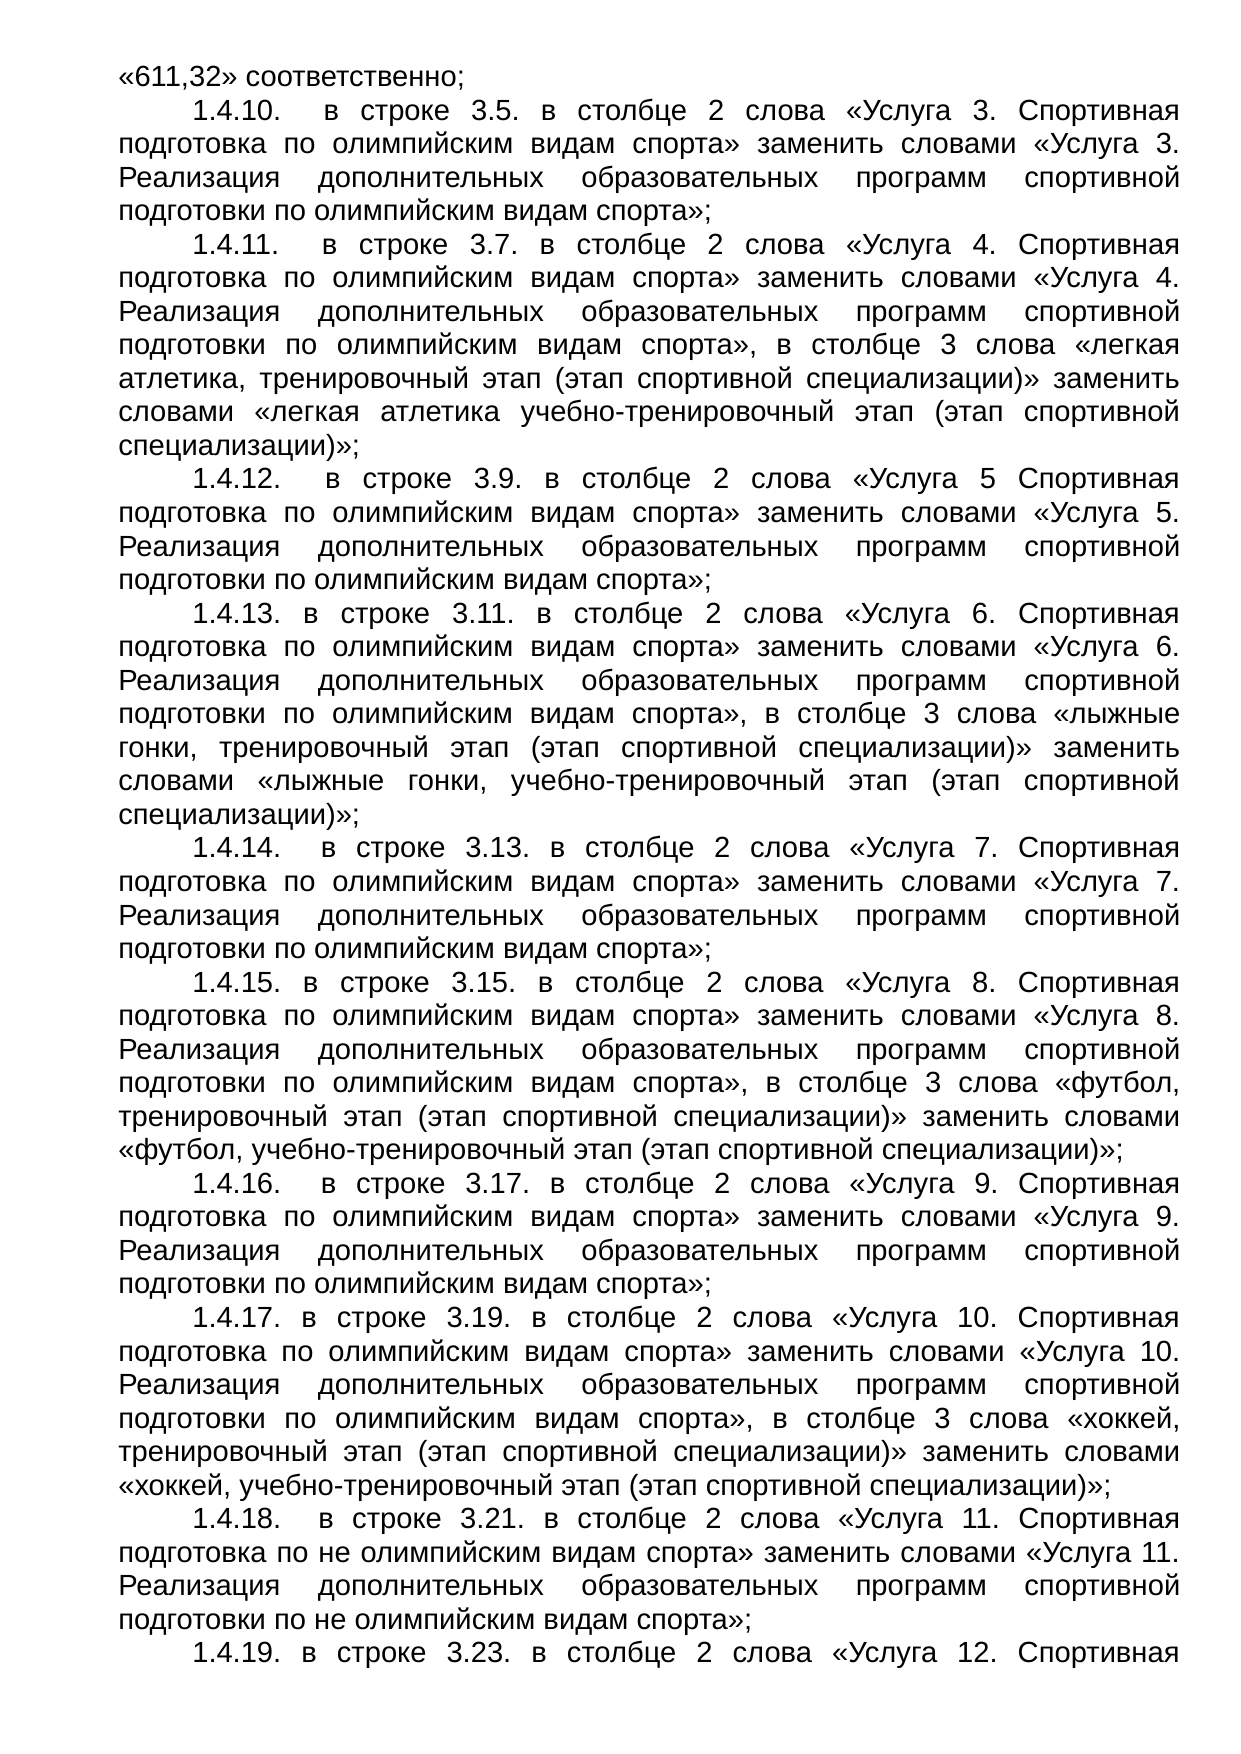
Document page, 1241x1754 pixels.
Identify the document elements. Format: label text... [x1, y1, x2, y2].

text 1.4.13. в строке 3.11. в столбце 2 слова «Услуга 6. Спортивная подготовка по олимпийским видам спорта» заменить словами «Услуга 6. Реализация дополнительных образовательных программ спортивной подготовки по олимпийским видам спорта», в столбце 3 слова «лыжные гонки, тренировочный этап (этап спортивной специализации)» заменить словами «лыжные гонки, учебно-тренировочный этап (этап спортивной специализации)»; [118, 596, 1181, 831]
text 1.4.16. в строке 3.17. в столбце 2 слова «Услуга 9. Спортивная подготовка по олимпийским видам спорта» заменить словами «Услуга 9. Реализация дополнительных образовательных программ спортивной подготовки по олимпийским видам спорта»; [118, 1166, 1181, 1300]
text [118, 59, 1181, 93]
text 1.4.12. в строке 3.9. в столбце 2 слова «Услуга 5 Спортивная подготовка по олимпийским видам спорта» заменить словами «Услуга 5. Реализация дополнительных образовательных программ спортивной подготовки по олимпийским видам спорта»; [118, 462, 1181, 596]
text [118, 1636, 1181, 1669]
text 1.4.14. в строке 3.13. в столбце 2 слова «Услуга 7. Спортивная подготовка по олимпийским видам спорта» заменить словами «Услуга 7. Реализация дополнительных образовательных программ спортивной подготовки по олимпийским видам спорта»; [118, 831, 1181, 965]
text 1.4.17. в строке 3.19. в столбце 2 слова «Услуга 10. Спортивная подготовка по олимпийским видам спорта» заменить словами «Услуга 10. Реализация дополнительных образовательных программ спортивной подготовки по олимпийским видам спорта», в столбце 3 слова «хоккей, тренировочный этап (этап спортивной специализации)» заменить словами «хоккей, учебно-тренировочный этап (этап спортивной специализации)»; [118, 1300, 1181, 1501]
text 1.4.15. в строке 3.15. в столбце 2 слова «Услуга 8. Спортивная подготовка по олимпийским видам спорта» заменить словами «Услуга 8. Реализация дополнительных образовательных программ спортивной подготовки по олимпийским видам спорта», в столбце 3 слова «футбол, тренировочный этап (этап спортивной специализации)» заменить словами «футбол, учебно-тренировочный этап (этап спортивной специализации)»; [118, 965, 1181, 1166]
text 1.4.11. в строке 3.7. в столбце 2 слова «Услуга 4. Спортивная подготовка по олимпийским видам спорта» заменить словами «Услуга 4. Реализация дополнительных образовательных программ спортивной подготовки по олимпийским видам спорта», в столбце 3 слова «легкая атлетика, тренировочный этап (этап спортивной специализации)» заменить словами «легкая атлетика учебно-тренировочный этап (этап спортивной специализации)»; [118, 227, 1181, 462]
text 1.4.18. в строке 3.21. в столбце 2 слова «Услуга 11. Спортивная подготовка по не олимпийским видам спорта» заменить словами «Услуга 11. Реализация дополнительных образовательных программ спортивной подготовки по не олимпийским видам спорта»; [118, 1501, 1181, 1636]
text 1.4.10. в строке 3.5. в столбце 2 слова «Услуга 3. Спортивная подготовка по олимпийским видам спорта» заменить словами «Услуга 3. Реализация дополнительных образовательных программ спортивной подготовки по олимпийским видам спорта»; [118, 93, 1181, 227]
